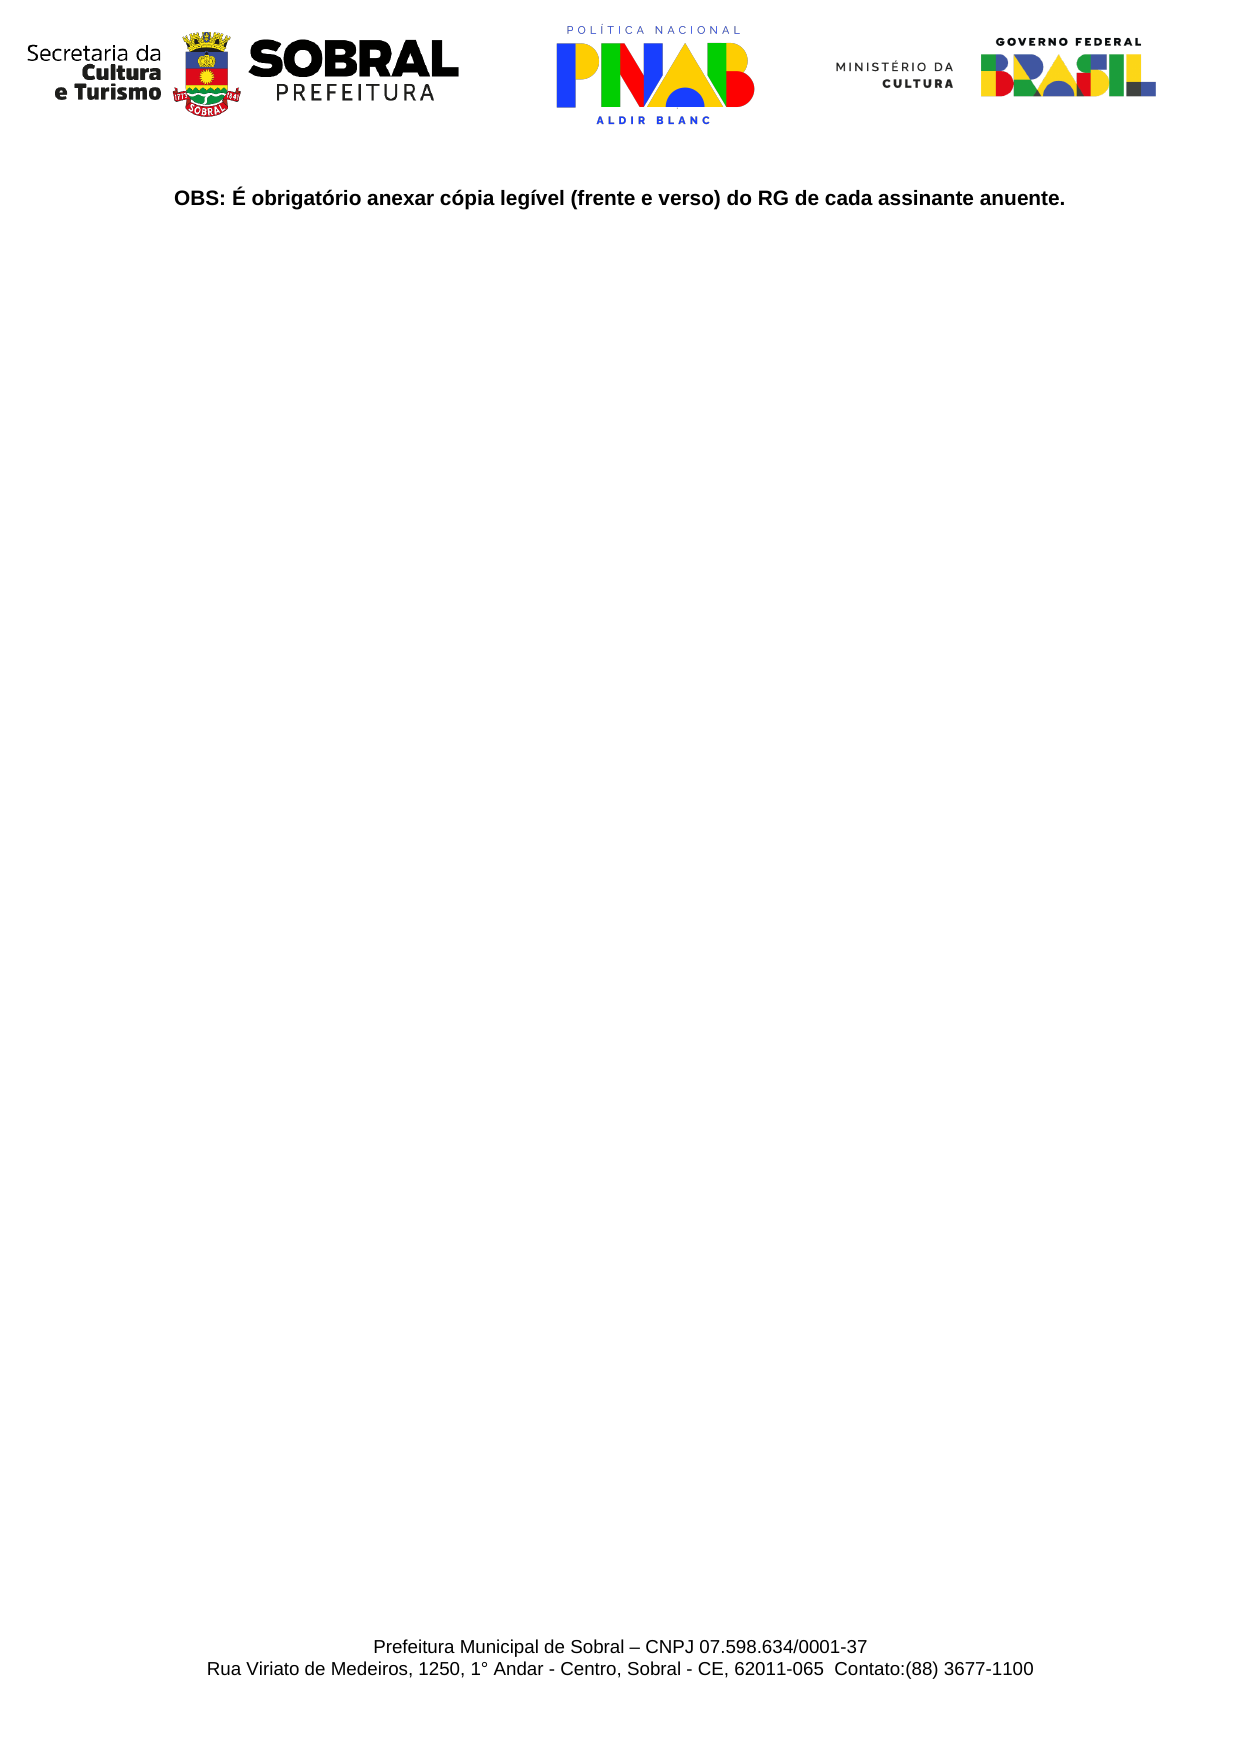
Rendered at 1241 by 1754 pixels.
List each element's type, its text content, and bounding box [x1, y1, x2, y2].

picture [834, 31, 1157, 99]
picture [26, 32, 459, 117]
text OBS: É obrigatório anexar cópia legível (frente e verso) do RG de cada assinante anuente. [150, 186, 1090, 210]
picture [541, 18, 761, 130]
